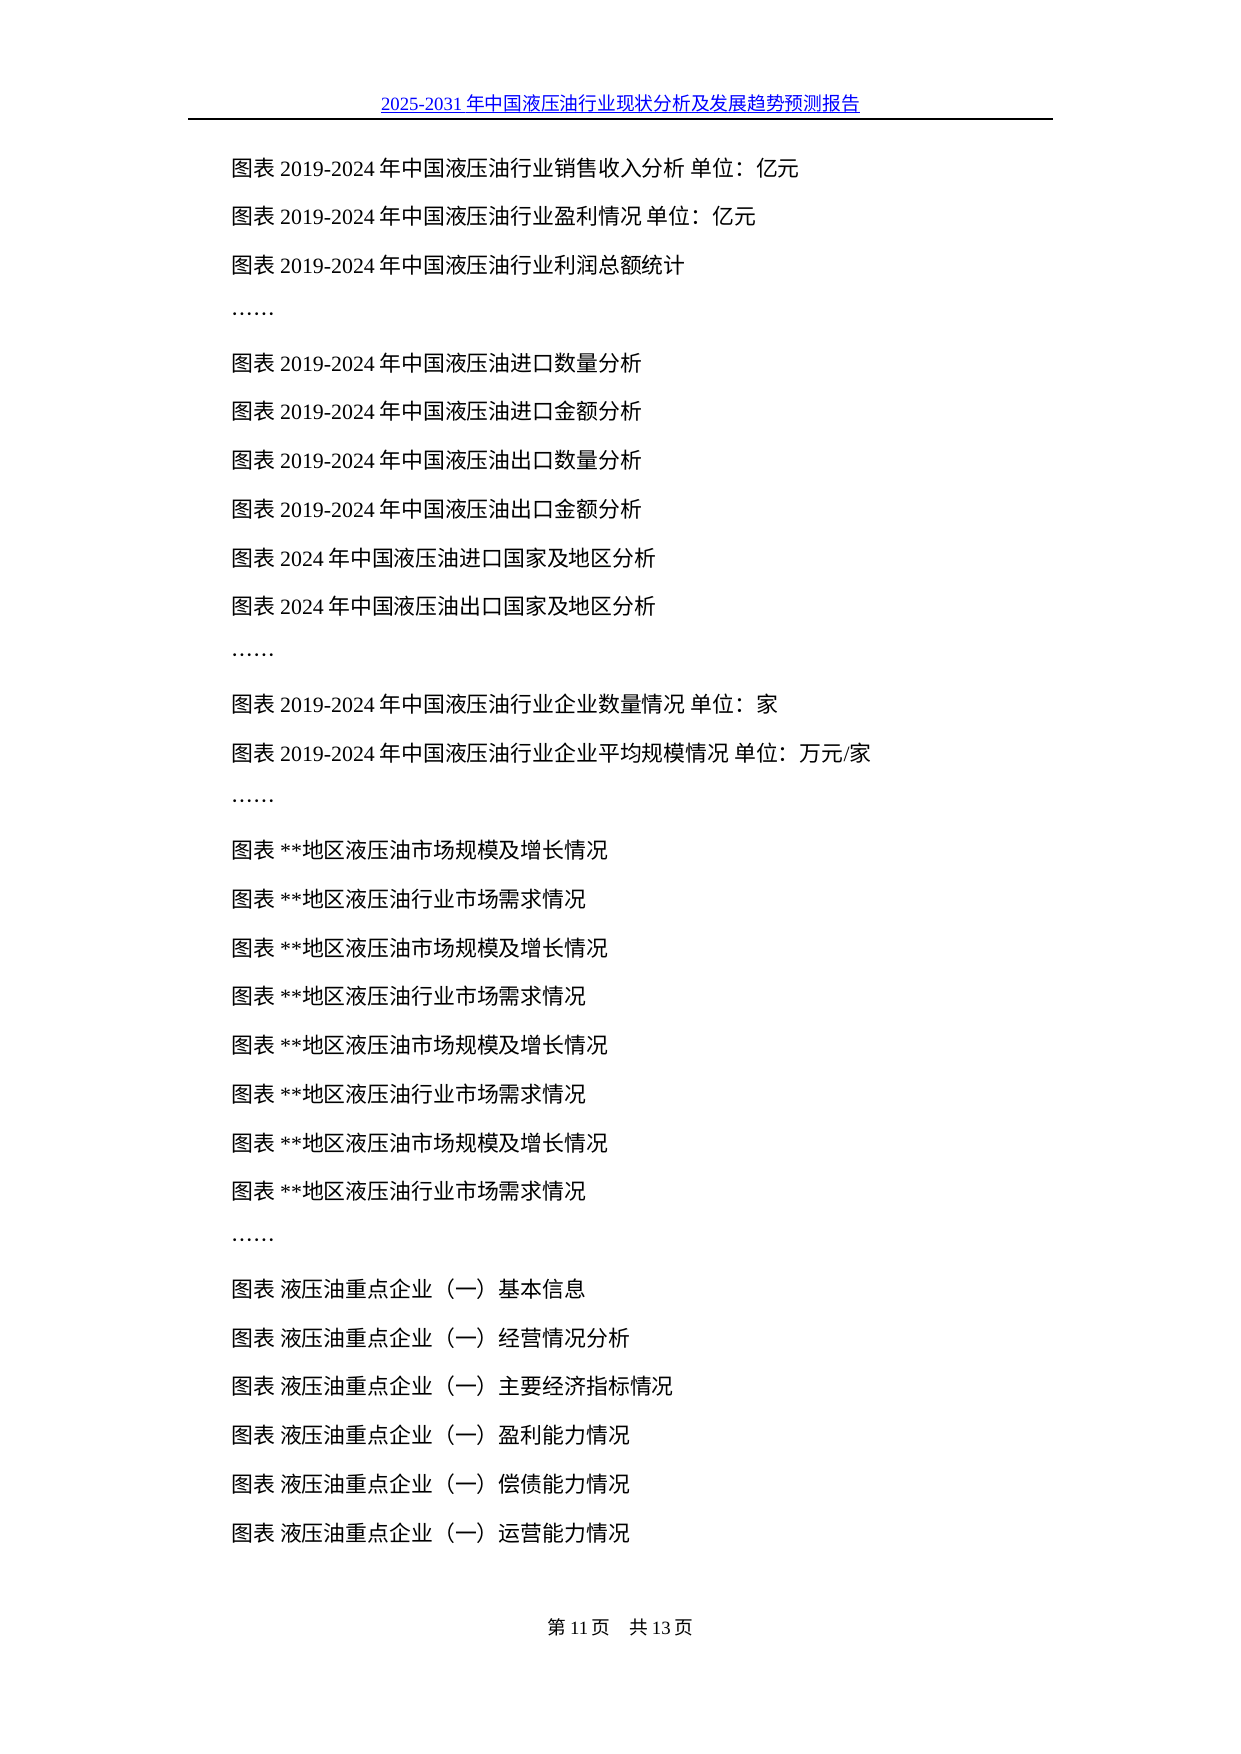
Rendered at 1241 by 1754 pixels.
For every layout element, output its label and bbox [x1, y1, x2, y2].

text [187, 150, 1053, 1548]
